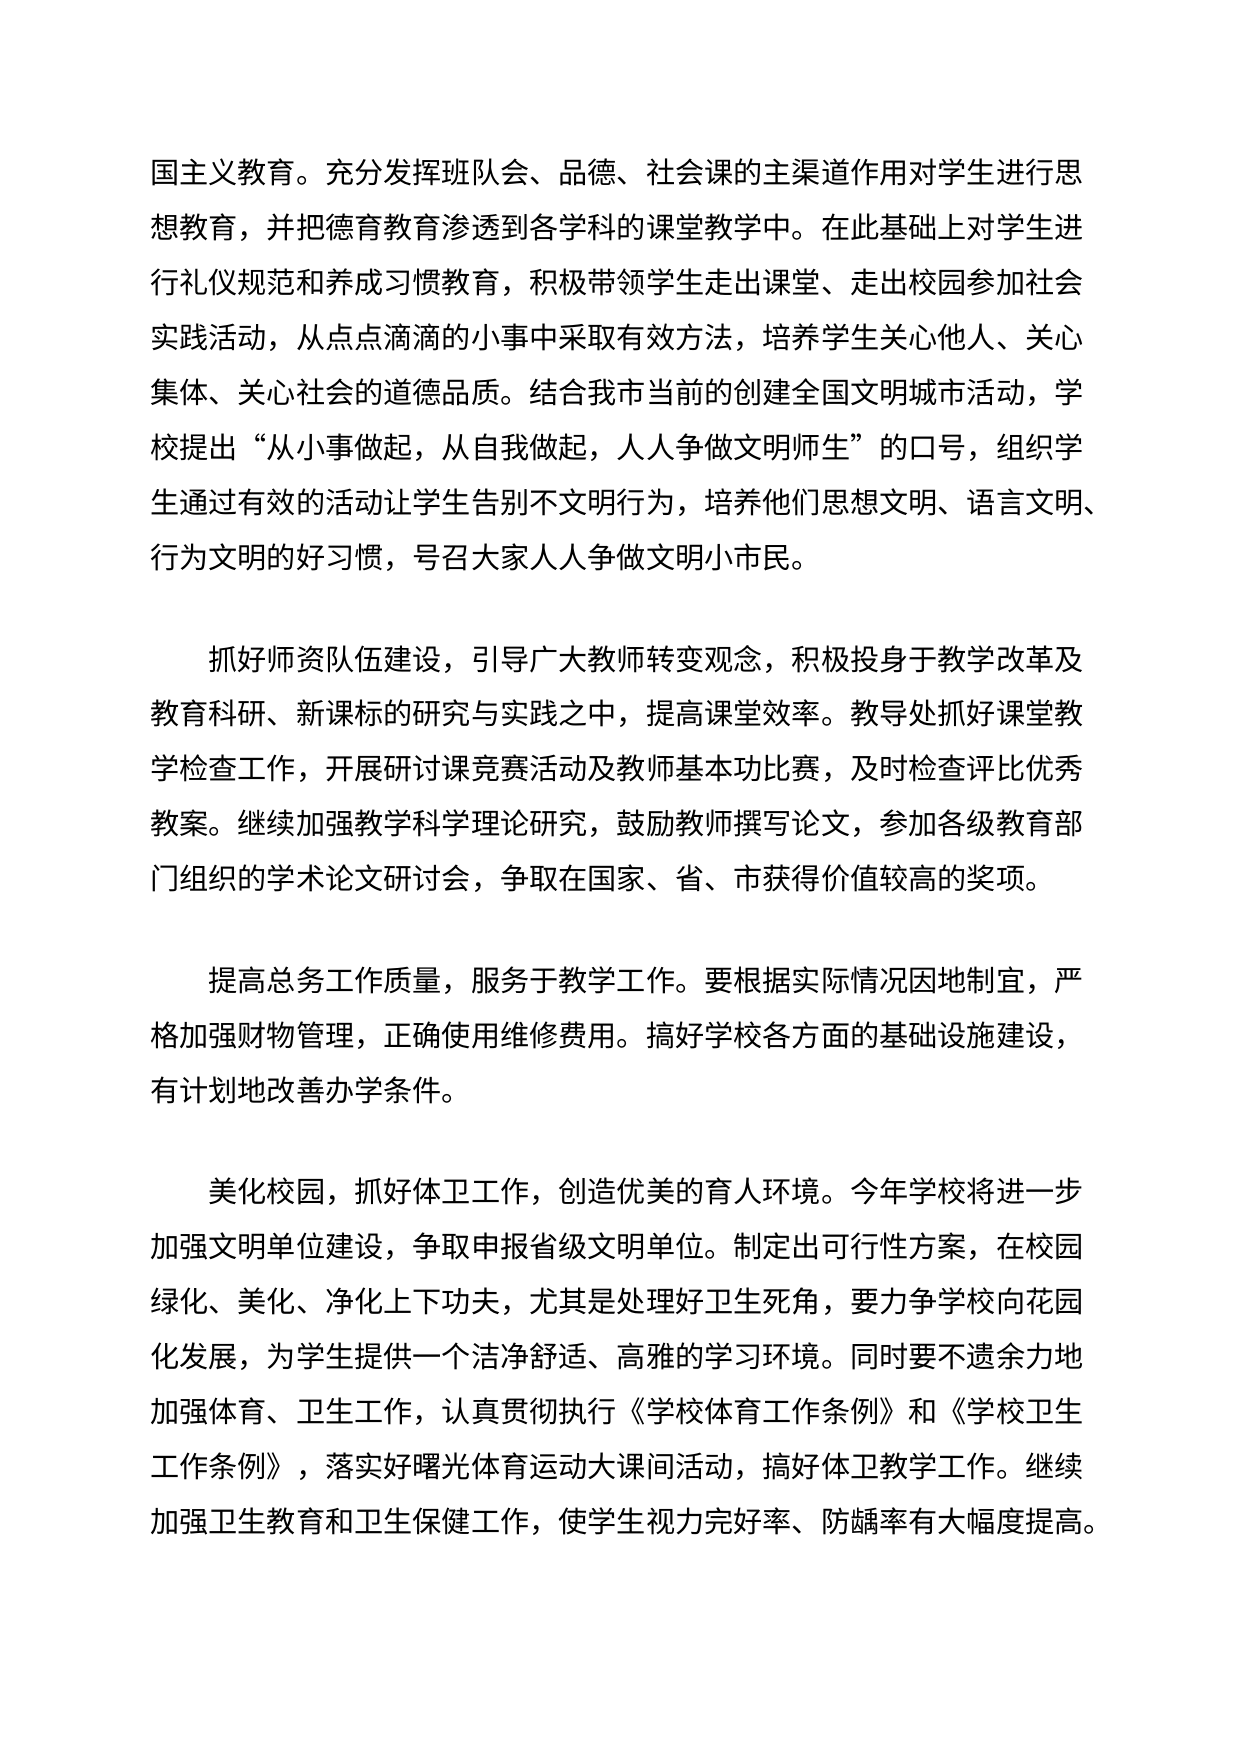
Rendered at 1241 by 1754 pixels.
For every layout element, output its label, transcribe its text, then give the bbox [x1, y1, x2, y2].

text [150, 150, 1090, 577]
text 提高总务工作质量，服务于教学工作。要根据实际情况因地制宜，严格加强财物管理，正确使用维修费用。搞好学校各方面的基础设施建设，有计划地改善办学条件。 [150, 957, 1090, 1109]
text 美化校园，抓好体卫工作，创造优美的育人环境。今年学校将进一步加强文明单位建设，争取申报省级文明单位。制定出可行性方案，在校园绿化、美化、净化上下功夫，尤其是处理好卫生死角，要力争学校向花园化发展，为学生提供一个洁净舒适、高雅的学习环境。同时要不遗余力地加强体育、卫生工作，认真贯彻执行《学校体育工作条例》和《学校卫生工作条例》，落实好曙光体育运动大课间活动，搞好体卫教学工作。继续加强卫生教育和卫生保健工作，使学生视力完好率、防龋率有大幅度提高。 [150, 1169, 1090, 1541]
text 抓好师资队伍建设，引导广大教师转变观念，积极投身于教学改革及教育科研、新课标的研究与实践之中，提高课堂效率。教导处抓好课堂教学检查工作，开展研讨课竞赛活动及教师基本功比赛，及时检查评比优秀教案。继续加强教学科学理论研究，鼓励教师撰写论文，参加各级教育部门组织的学术论文研讨会，争取在国家、省、市获得价值较高的奖项。 [150, 636, 1090, 898]
